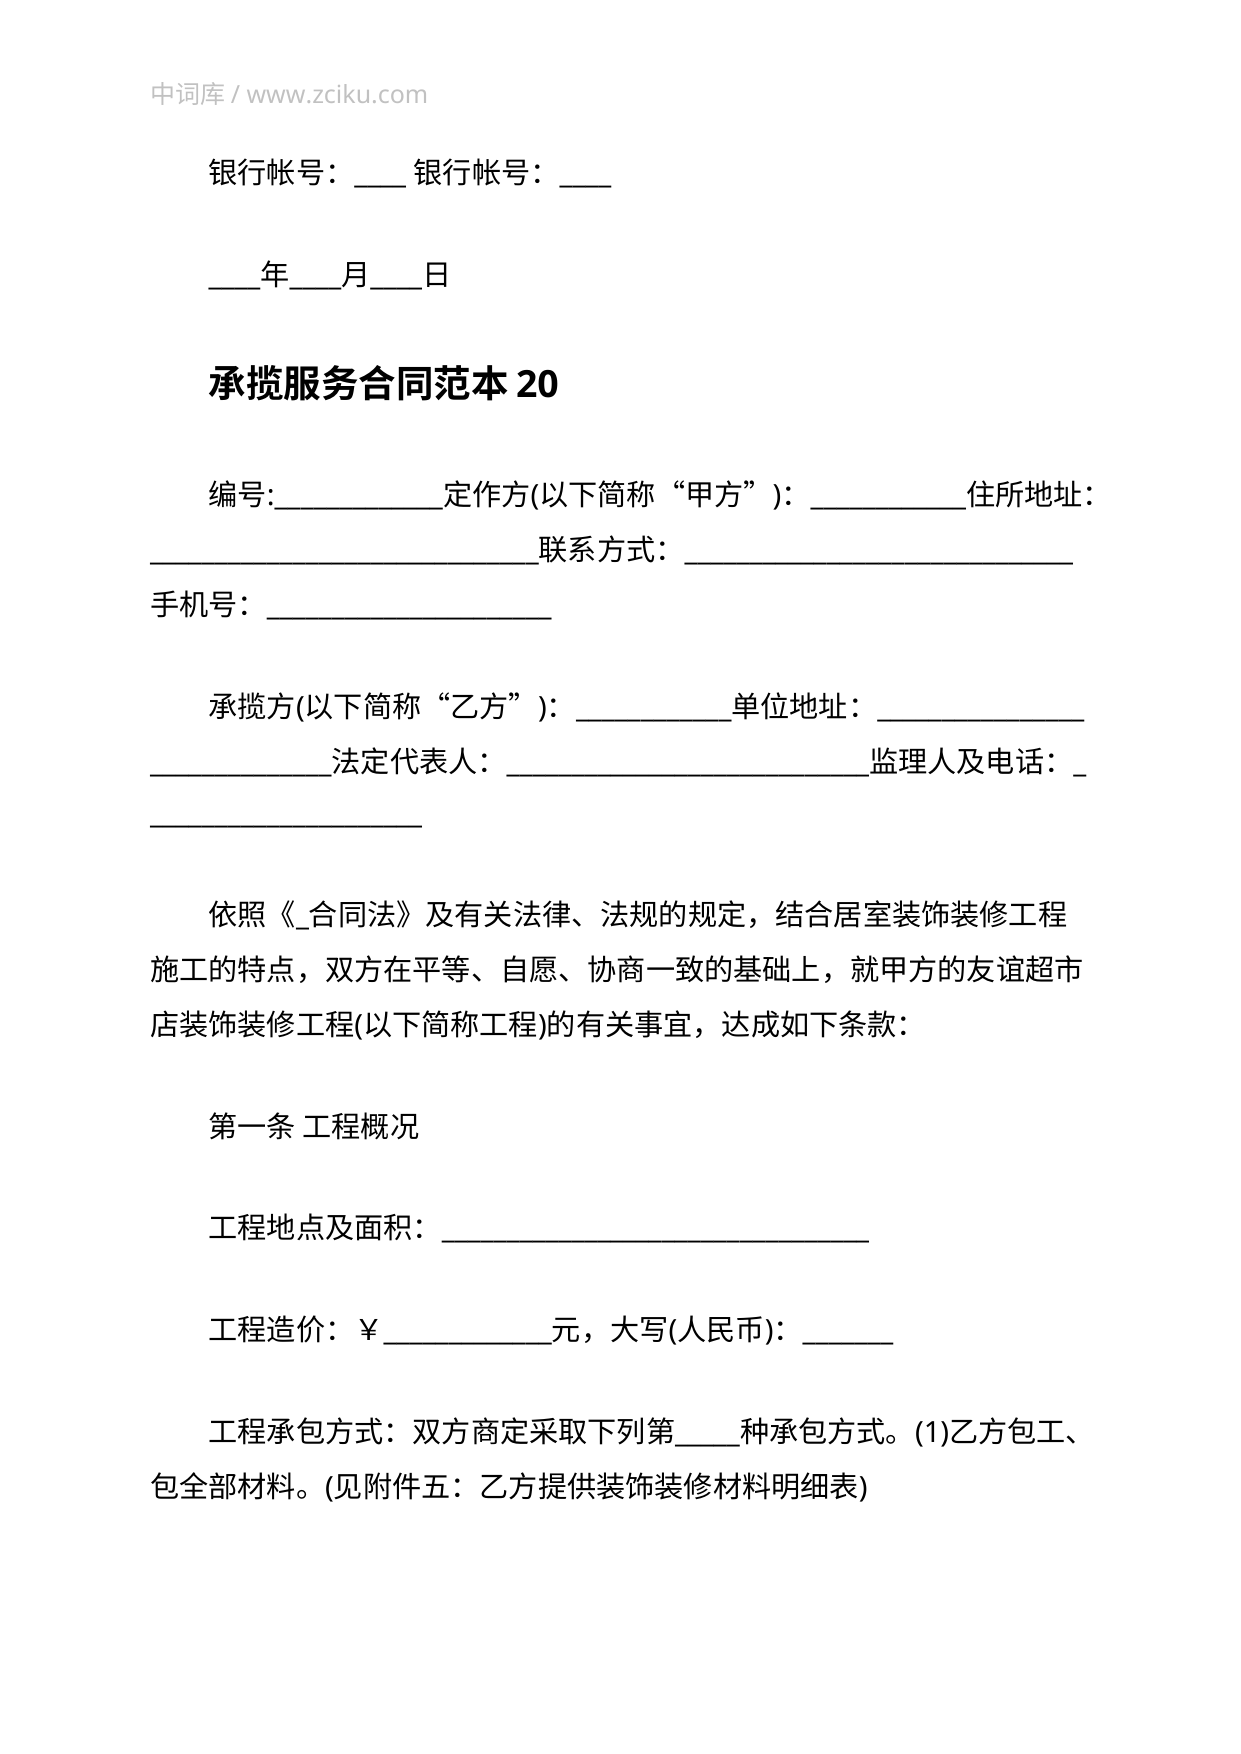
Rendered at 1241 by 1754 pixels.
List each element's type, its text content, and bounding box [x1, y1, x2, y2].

text ____年____月____日 [150, 252, 1090, 294]
text 工程地点及面积：_________________________________ [150, 1205, 1090, 1247]
text 承揽方(以下简称“乙方”)：____________单位地址：______________________________法定代表人：____________________________监理人及电话：______________________ [150, 683, 1090, 832]
text 工程造价：￥_____________元，大写(人民币)：_______ [150, 1307, 1090, 1349]
text 依照《_合同法》及有关法律、法规的规定，结合居室装饰装修工程施工的特点，双方在平等、自愿、协商一致的基础上，就甲方的友谊超市 店装饰装修工程(以下简称工程)的有关事宜，达成如下条款： [150, 891, 1090, 1043]
text 第一条 工程概况 [150, 1103, 1090, 1145]
text 工程承包方式：双方商定采取下列第_____种承包方式。(1)乙方包工、包全部材料。(见附件五：乙方提供装饰装修材料明细表) [150, 1409, 1090, 1506]
text 银行帐号：____ 银行帐号：____ [150, 150, 1090, 192]
text 编号:_____________定作方(以下简称“甲方”)：____________住所地址：______________________________联系方式：______________________________手机号：______________________ [150, 472, 1090, 624]
text 承揽服务合同范本20 [150, 354, 1090, 408]
